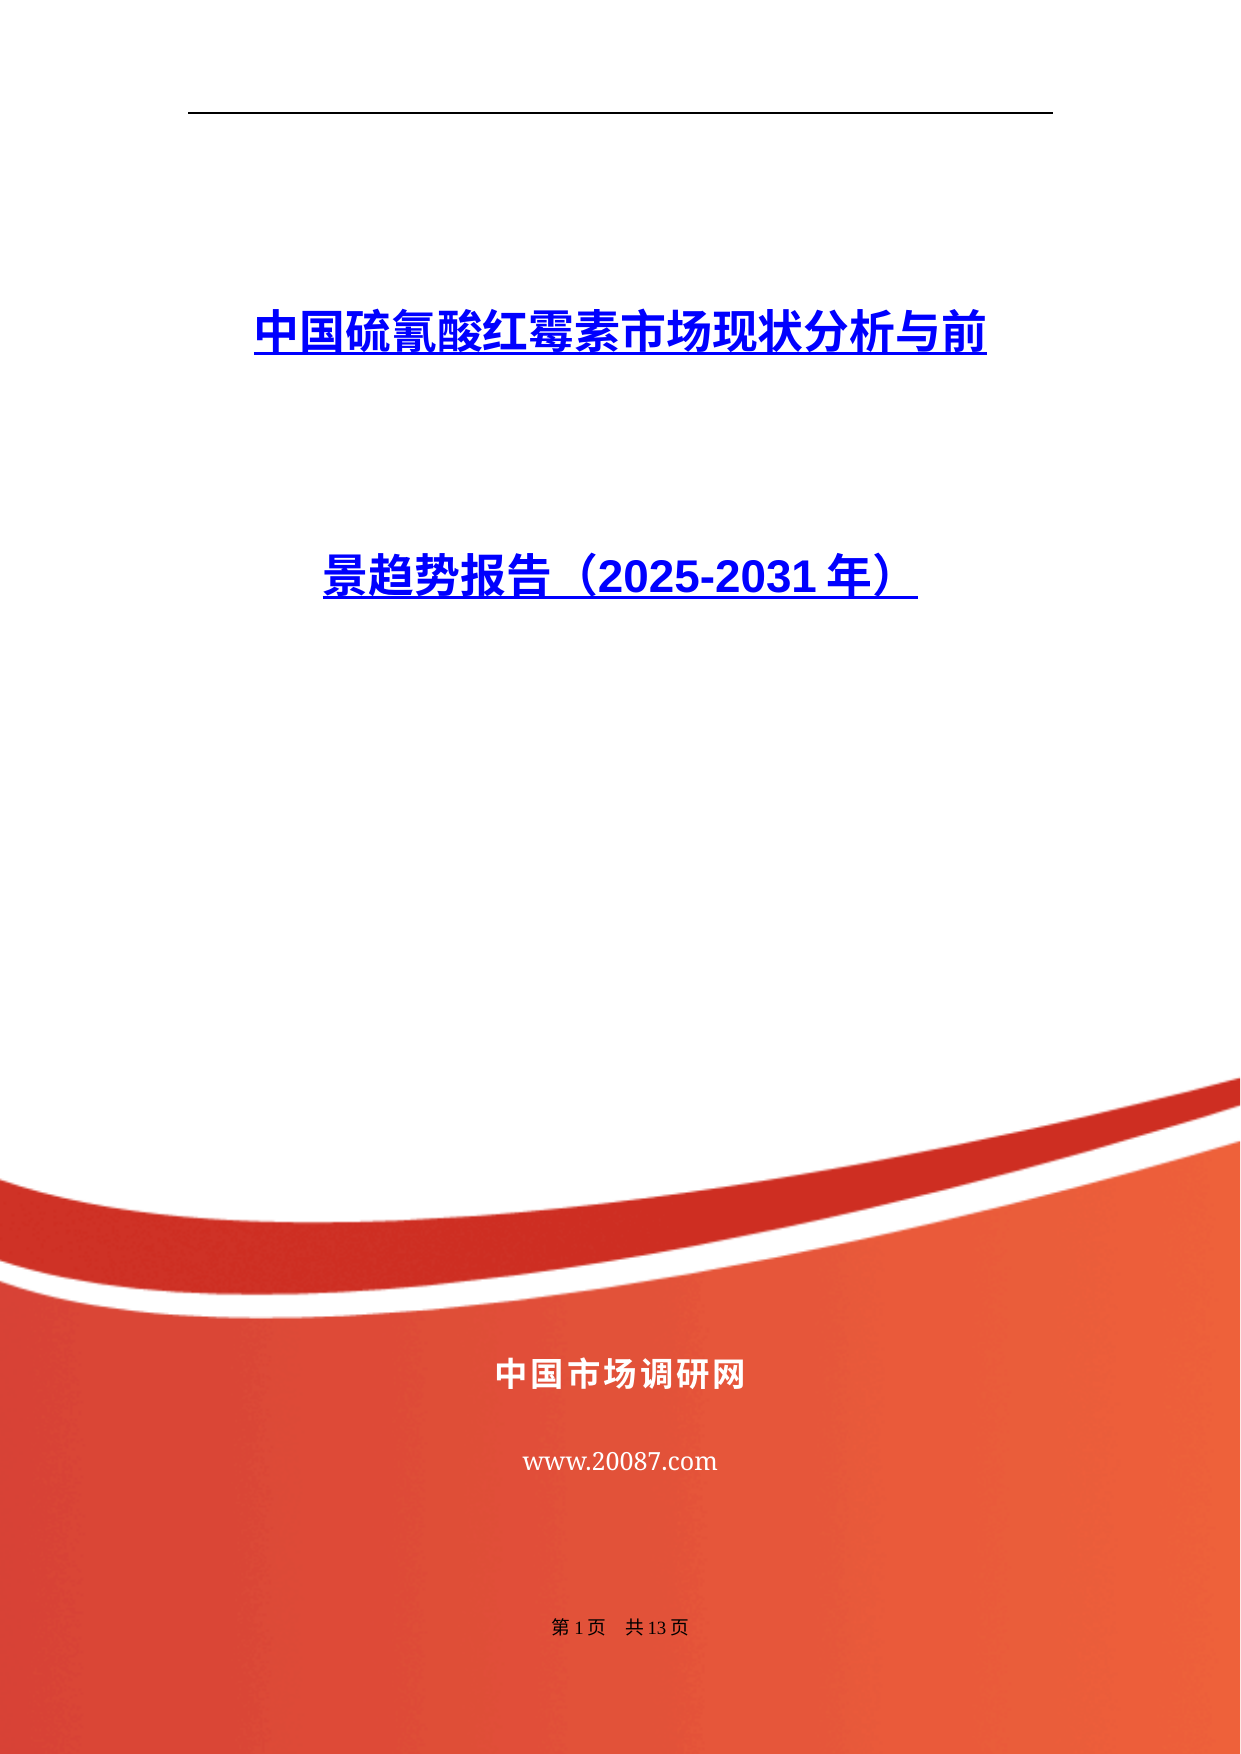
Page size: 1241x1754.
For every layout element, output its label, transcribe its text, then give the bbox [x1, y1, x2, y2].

subtitle 中国市场调研网 [187, 1339, 1053, 1404]
table_header 中国硫氰酸红霉素市场现状分析与前景趋势报告（2025-2031年） [188, 207, 1053, 773]
picture [0, 1006, 1241, 1754]
text www.20087.com [187, 1428, 1053, 1493]
